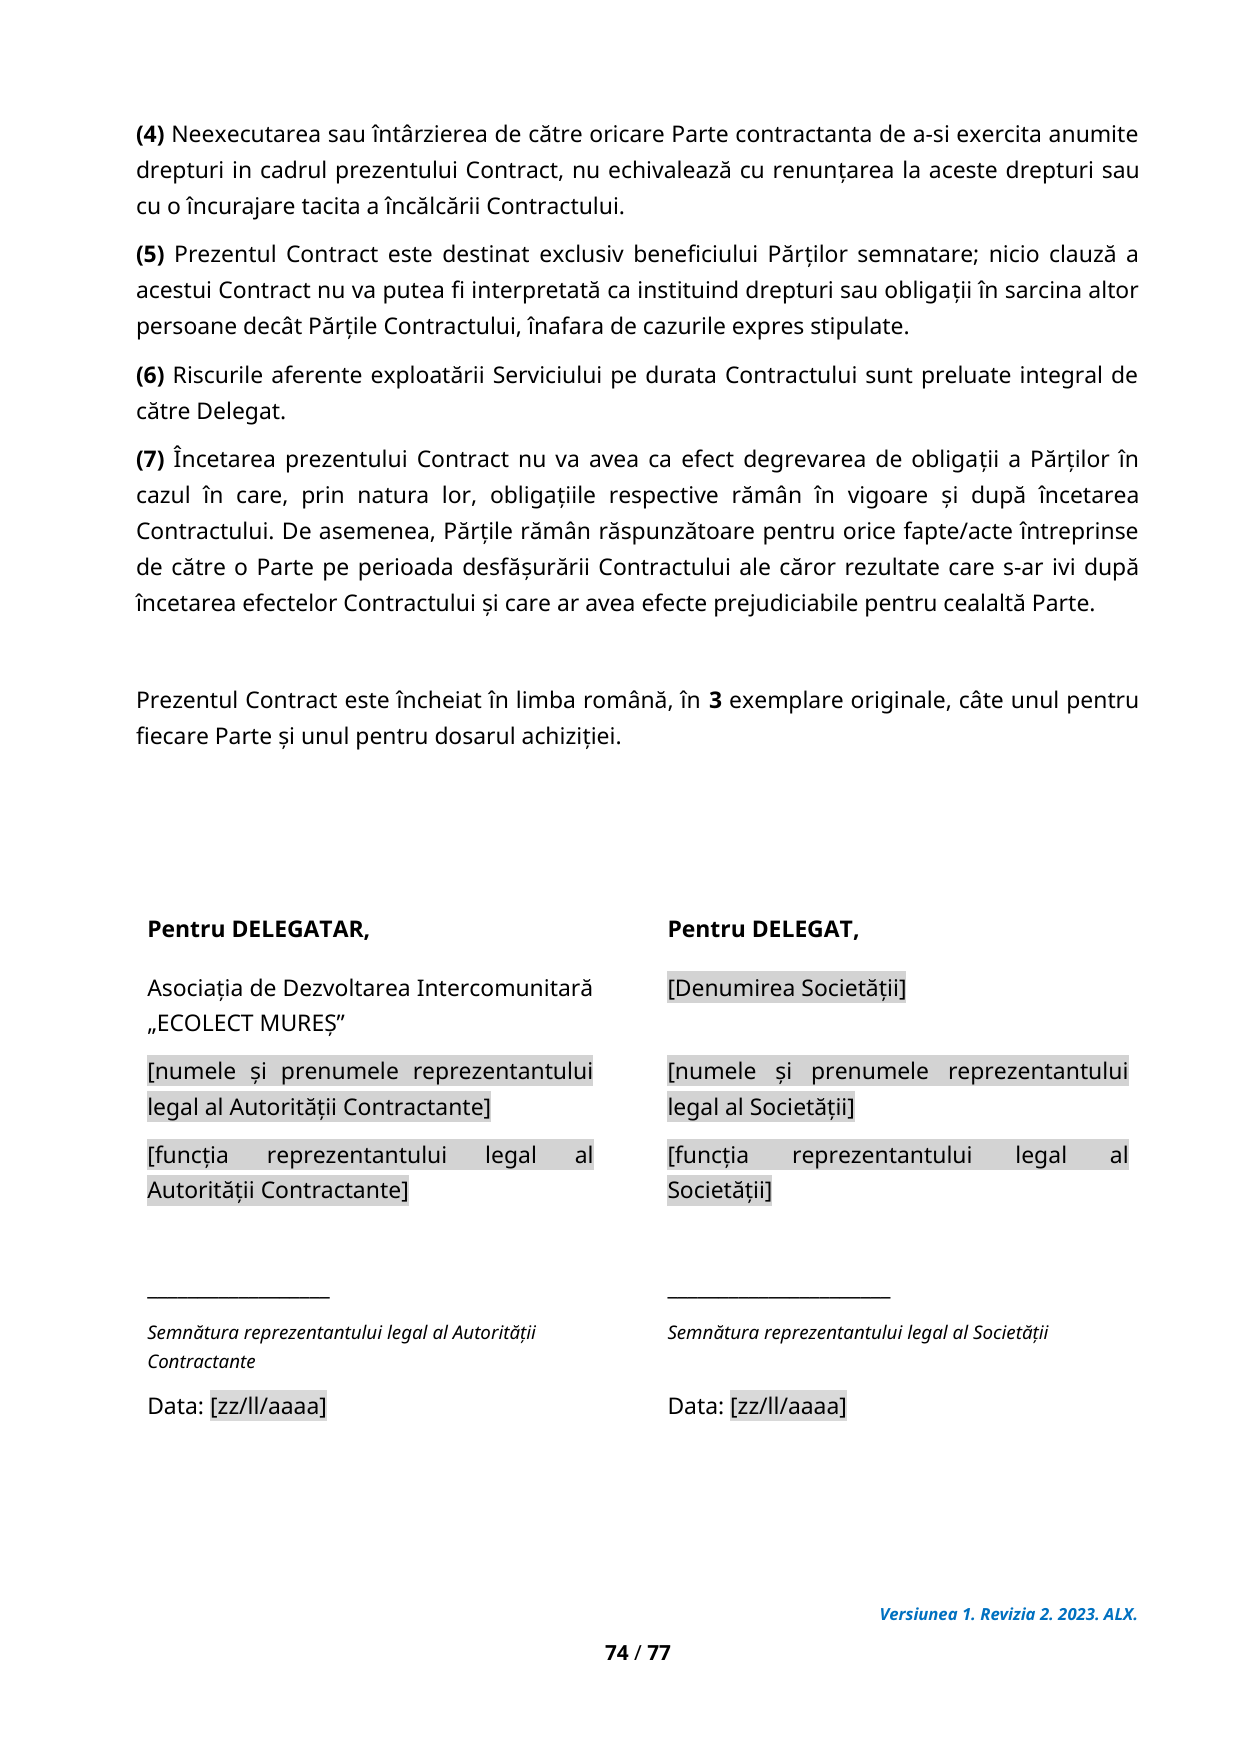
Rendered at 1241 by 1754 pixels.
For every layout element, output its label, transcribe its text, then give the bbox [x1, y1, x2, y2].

table_header Pentru DELEGATAR, [136, 914, 623, 971]
table_cell Asociația de Dezvoltarea Intercomunitară „ECOLECT MUREȘ” [136, 971, 623, 1055]
table_cell ______________________ Semnătura reprezentantului legal al Societății [623, 1222, 1140, 1390]
table_header Pentru DELEGAT, [623, 914, 1140, 971]
table_cell [funcția reprezentantului legal al Autorității Contractante] [136, 1139, 623, 1222]
text Prezentul Contract este încheiat în limba română, în 3 exemplare originale, câte unul pentru fiecare Parte şi unul pentru dosarul achiziţiei. [136, 684, 1140, 751]
table_cell [funcția reprezentantului legal al Societății] [623, 1139, 1140, 1222]
table_cell Data: [zz/ll/aaaa] [623, 1390, 1140, 1448]
text (5) Prezentul Contract este destinat exclusiv beneficiului Părţilor semnatare; nicio clauză a acestui Contract nu va putea fi interpretată ca instituind drepturi sau obligaţii în sarcina altor persoane decât Părţile Contractului, înafara de cazurile expres stipulate. [136, 238, 1140, 342]
table_cell [Denumirea Societății] [623, 971, 1140, 1055]
table_cell Data: [zz/ll/aaaa] [136, 1390, 623, 1448]
table_cell [numele și prenumele reprezentantului legal al Societății] [623, 1055, 1140, 1138]
text (4) Neexecutarea sau întârzierea de către oricare Parte contractanta de a-si exercita anumite drepturi in cadrul prezentului Contract, nu echivalează cu renunţarea la aceste drepturi sau cu o încurajare tacita a încălcării Contractului. [136, 118, 1140, 221]
table_cell __________________ Semnătura reprezentantului legal al Autorității Contractante [136, 1222, 623, 1390]
text (6) Riscurile aferente exploatării Serviciului pe durata Contractului sunt preluate integral de către Delegat. [136, 359, 1140, 426]
table_cell [numele și prenumele reprezentantului legal al Autorității Contractante] [136, 1055, 623, 1138]
text (7) Încetarea prezentului Contract nu va avea ca efect degrevarea de obligaţii a Părţilor în cazul în care, prin natura lor, obligaţiile respective rămân în vigoare şi după încetarea Contractului. De asemenea, Părţile rămân răspunzătoare pentru orice fapte/acte întreprinse de către o Parte pe perioada desfăşurării Contractului ale căror rezultate care s-ar ivi după încetarea efectelor Contractului şi care ar avea efecte prejudiciabile pentru cealaltă Parte. [136, 443, 1140, 618]
